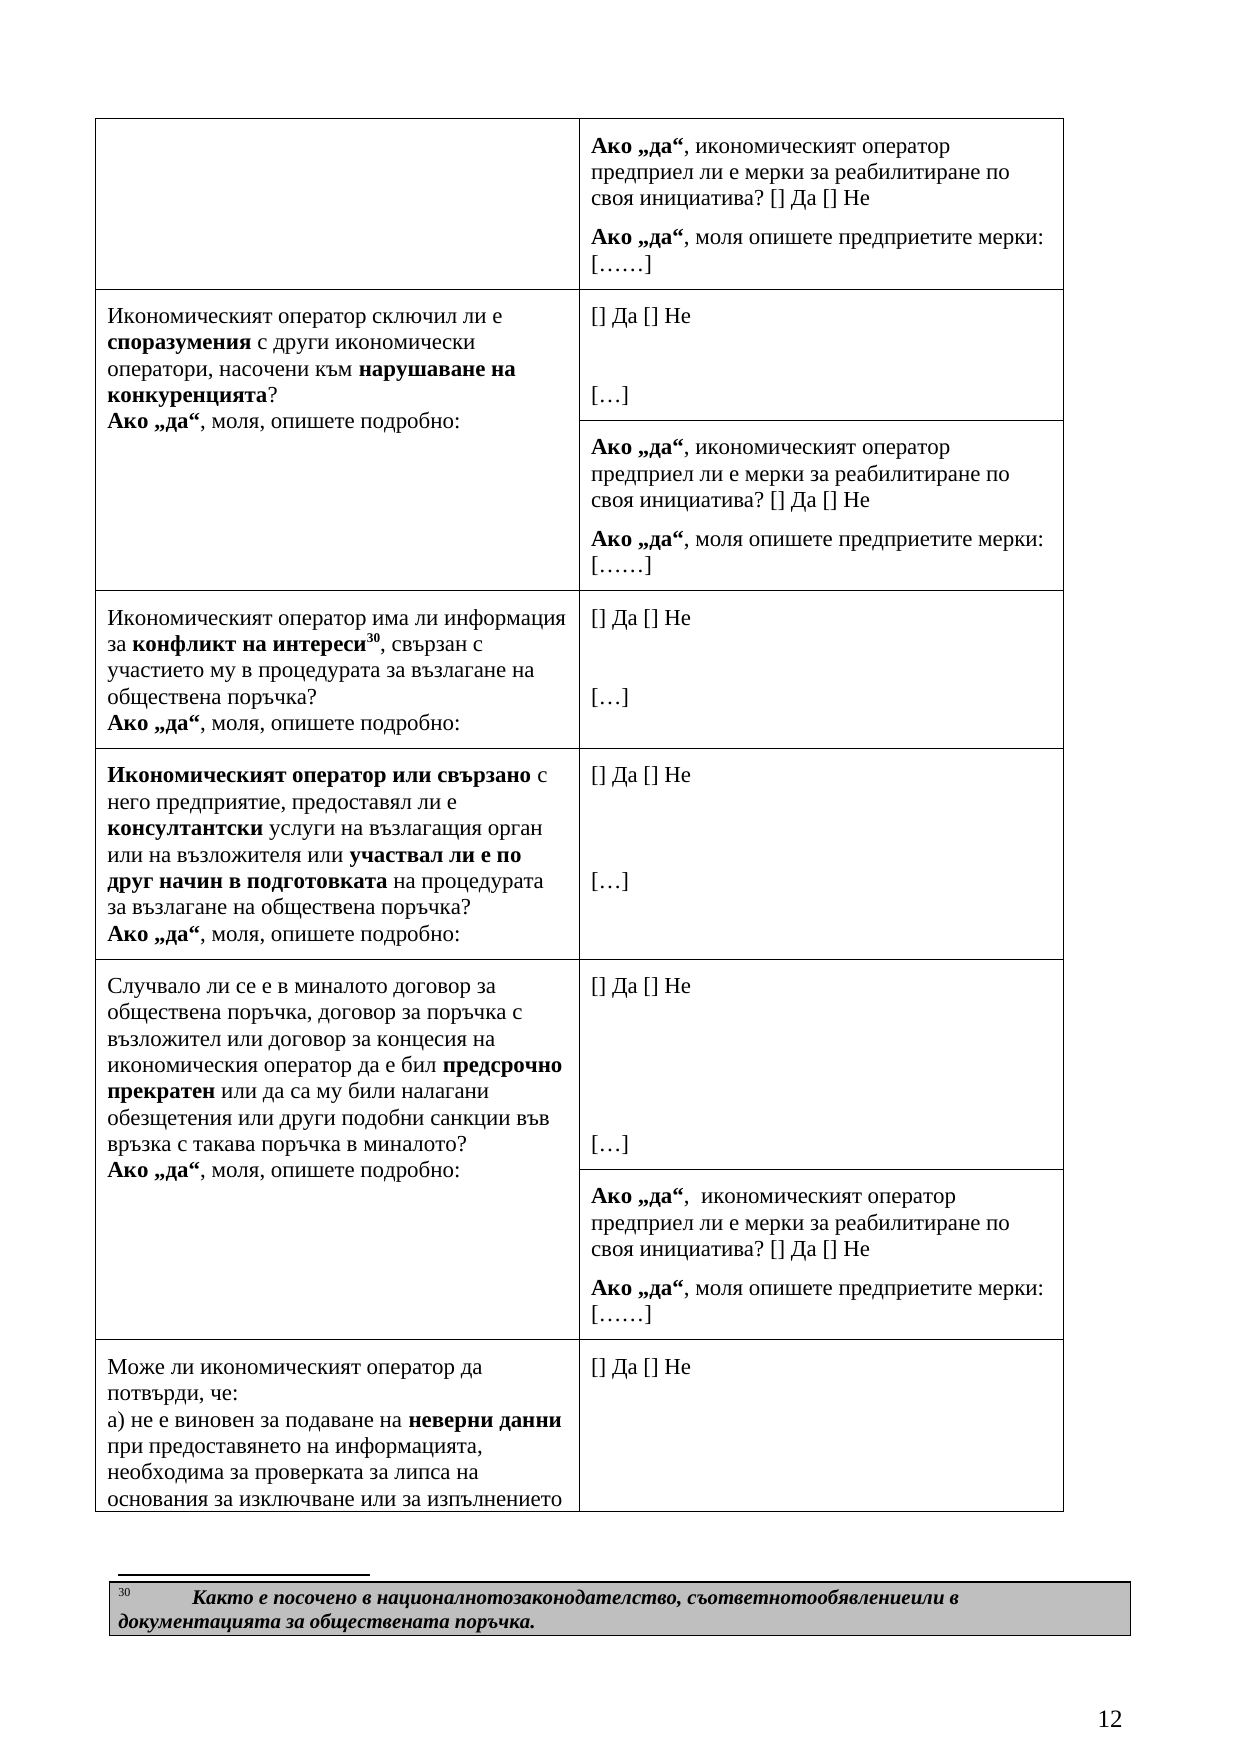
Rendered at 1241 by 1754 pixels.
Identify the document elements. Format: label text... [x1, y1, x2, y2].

table_cell [] Да [] Не […] [580, 290, 1063, 420]
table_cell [96, 1340, 579, 1511]
table_cell Ако „да“, икономическият оператор предприел ли е мерки за реабилитиране по своя инициатива? [] Да [] Не Ако „да“, моля опишете предприетите мерки: [……] [580, 1170, 1063, 1339]
table_cell [] Да [] Не […] [580, 591, 1063, 748]
table_cell [] Да [] Не […] [580, 960, 1063, 1169]
table_cell [] Да [] Не [580, 1340, 1063, 1511]
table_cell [96, 119, 579, 288]
table_cell Икономическият оператор или свързано с него предприятие, предоставял ли е консултантски услуги на възлагащия орган или на възложителя или участвал ли е по друг начин в подготовката на процедурата за възлагане на обществена поръчка? Ако „да“, моля, опишете подробно: [96, 749, 579, 958]
table_cell [] Да [] Не […] [580, 749, 1063, 958]
table_cell Ако „да“, икономическият оператор предприел ли е мерки за реабилитиране по своя инициатива? [] Да [] Не Ако „да“, моля опишете предприетите мерки: [……] [580, 421, 1063, 590]
table_cell Ако „да“, икономическият оператор предприел ли е мерки за реабилитиране по своя инициатива? [] Да [] Не Ако „да“, моля опишете предприетите мерки: [……] [580, 119, 1063, 288]
table_cell Случвало ли се е в миналото договор за обществена поръчка, договор за поръчка с възложител или договор за концесия на икономическия оператор да е бил предсрочно прекратен или да са му били налагани обезщетения или други подобни санкции във връзка с такава поръчка в миналото? Ако „да“, моля, опишете подробно: [96, 960, 579, 1339]
table_cell Икономическият оператор има ли информация за конфликт на интереси, свързан с участието му в процедурата за възлагане на обществена поръчка? Ако „да“, моля, опишете подробно: [96, 591, 579, 748]
table_cell Икономическият оператор сключил ли е споразумения с други икономически оператори, насочени към нарушаване на конкуренцията? Ако „да“, моля, опишете подробно: [96, 290, 579, 590]
